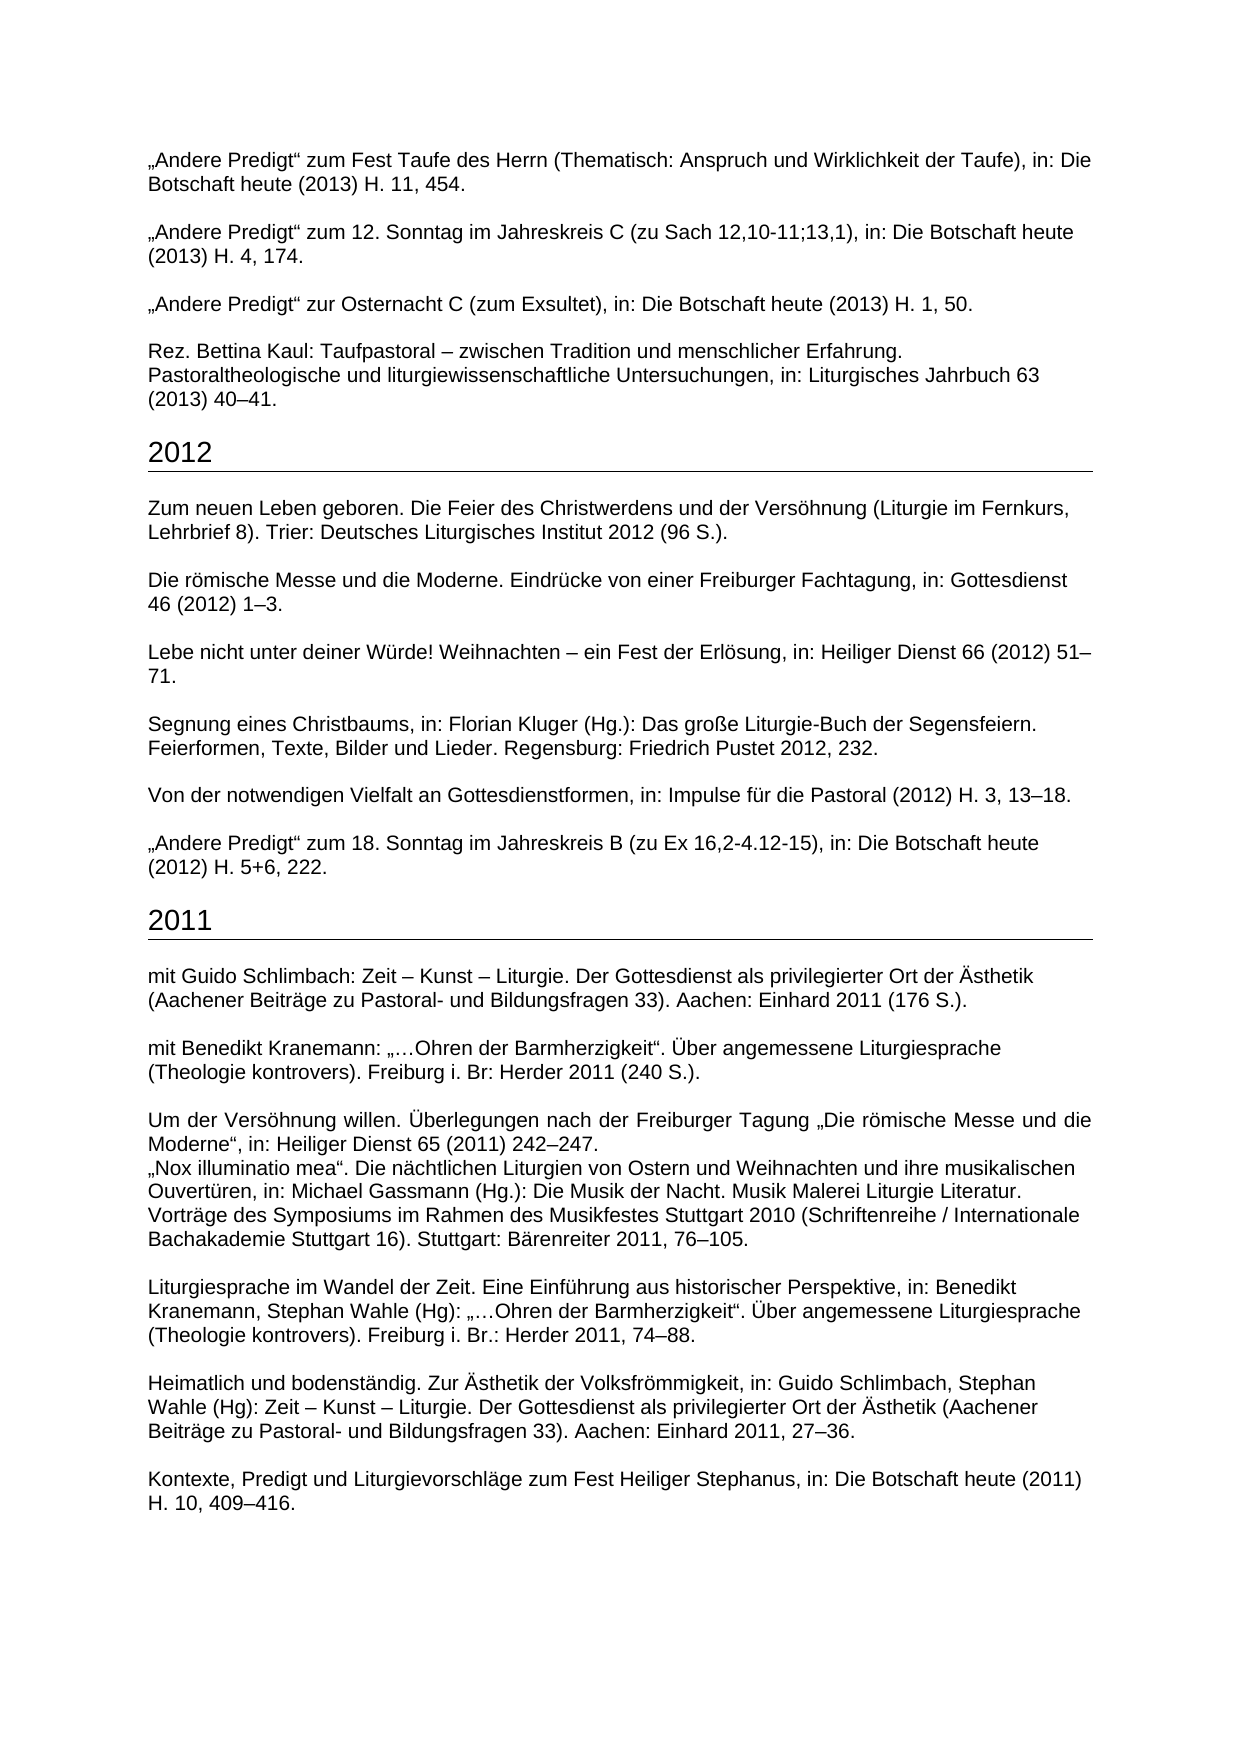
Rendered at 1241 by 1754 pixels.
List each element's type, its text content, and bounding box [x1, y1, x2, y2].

text mit Guido Schlimbach: Zeit – Kunst – Liturgie. Der Gottesdienst als privilegierter Ort der Ästhetik (Aachener Beiträge zu Pastoral- und Bildungsfragen 33). Aachen: Einhard 2011 (176 S.). [148, 964, 1093, 1012]
text Die römische Messe und die Moderne. Eindrücke von einer Freiburger Fachtagung, in: Gottesdienst 46 (2012) 1–3. [148, 568, 1093, 616]
text 2011 [148, 903, 1093, 939]
text „Nox illuminatio mea“. Die nächtlichen Liturgien von Ostern und Weihnachten und ihre musikalischen Ouvertüren, in: Michael Gassmann (Hg.): Die Musik der Nacht. Musik Malerei Liturgie Literatur. Vorträge des Symposiums im Rahmen des Musikfestes Stuttgart 2010 (Schriftenreihe / Internationale Bachakademie Stuttgart 16). Stuttgart: Bärenreiter 2011, 76–105. [148, 1155, 1093, 1251]
text Um der Versöhnung willen. Überlegungen nach der Freiburger Tagung „Die römische Messe und die Moderne“, in: Heiliger Dienst 65 (2011) 242–247. [148, 1107, 1093, 1155]
text Rez. Bettina Kaul: Taufpastoral – zwischen Tradition und menschlicher Erfahrung. Pastoraltheologische und liturgiewissenschaftliche Untersuchungen, in: Liturgisches Jahrbuch 63 (2013) 40–41. [148, 339, 1093, 411]
text Von der notwendigen Vielfalt an Gottesdienstformen, in: Impulse für die Pastoral (2012) H. 3, 13–18. [148, 783, 1093, 807]
text „Andere Predigt“ zur Osternacht C (zum Exsultet), in: Die Botschaft heute (2013) H. 1, 50. [148, 291, 1093, 315]
text Kontexte, Predigt und Liturgievorschläge zum Fest Heiliger Stephanus, in: Die Botschaft heute (2011) H. 10, 409–416. [148, 1467, 1093, 1515]
text „Andere Predigt“ zum 18. Sonntag im Jahreskreis B (zu Ex 16,2-4.12-15), in: Die Botschaft heute (2012) H. 5+6, 222. [148, 831, 1093, 879]
text Liturgiesprache im Wandel der Zeit. Eine Einführung aus historischer Perspektive, in: Benedikt Kranemann, Stephan Wahle (Hg): „…Ohren der Barmherzigkeit“. Über angemessene Liturgiesprache (Theologie kontrovers). Freiburg i. Br.: Herder 2011, 74–88. [148, 1275, 1093, 1347]
text „Andere Predigt“ zum 12. Sonntag im Jahreskreis C (zu Sach 12,10-11;13,1), in: Die Botschaft heute (2013) H. 4, 174. [148, 219, 1093, 267]
text Heimatlich und bodenständig. Zur Ästhetik der Volksfrömmigkeit, in: Guido Schlimbach, Stephan Wahle (Hg): Zeit – Kunst – Liturgie. Der Gottesdienst als privilegierter Ort der Ästhetik (Aachener Beiträge zu Pastoral- und Bildungsfragen 33). Aachen: Einhard 2011, 27–36. [148, 1371, 1093, 1443]
text „Andere Predigt“ zum Fest Taufe des Herrn (Thematisch: Anspruch und Wirklichkeit der Taufe), in: Die Botschaft heute (2013) H. 11, 454. [148, 148, 1093, 196]
text Lebe nicht unter deiner Würde! Weihnachten – ein Fest der Erlösung, in: Heiliger Dienst 66 (2012) 51–71. [148, 639, 1093, 687]
text mit Benedikt Kranemann: „…Ohren der Barmherzigkeit“. Über angemessene Liturgiesprache (Theologie kontrovers). Freiburg i. Br: Herder 2011 (240 S.). [148, 1036, 1093, 1083]
text 2012 [148, 435, 1093, 471]
text Zum neuen Leben geboren. Die Feier des Christwerdens und der Versöhnung (Liturgie im Fernkurs, Lehrbrief 8). Trier: Deutsches Liturgisches Institut 2012 (96 S.). [148, 496, 1093, 544]
text Segnung eines Christbaums, in: Florian Kluger (Hg.): Das große Liturgie-Buch der Segensfeiern. Feierformen, Texte, Bilder und Lieder. Regensburg: Friedrich Pustet 2012, 232. [148, 711, 1093, 759]
